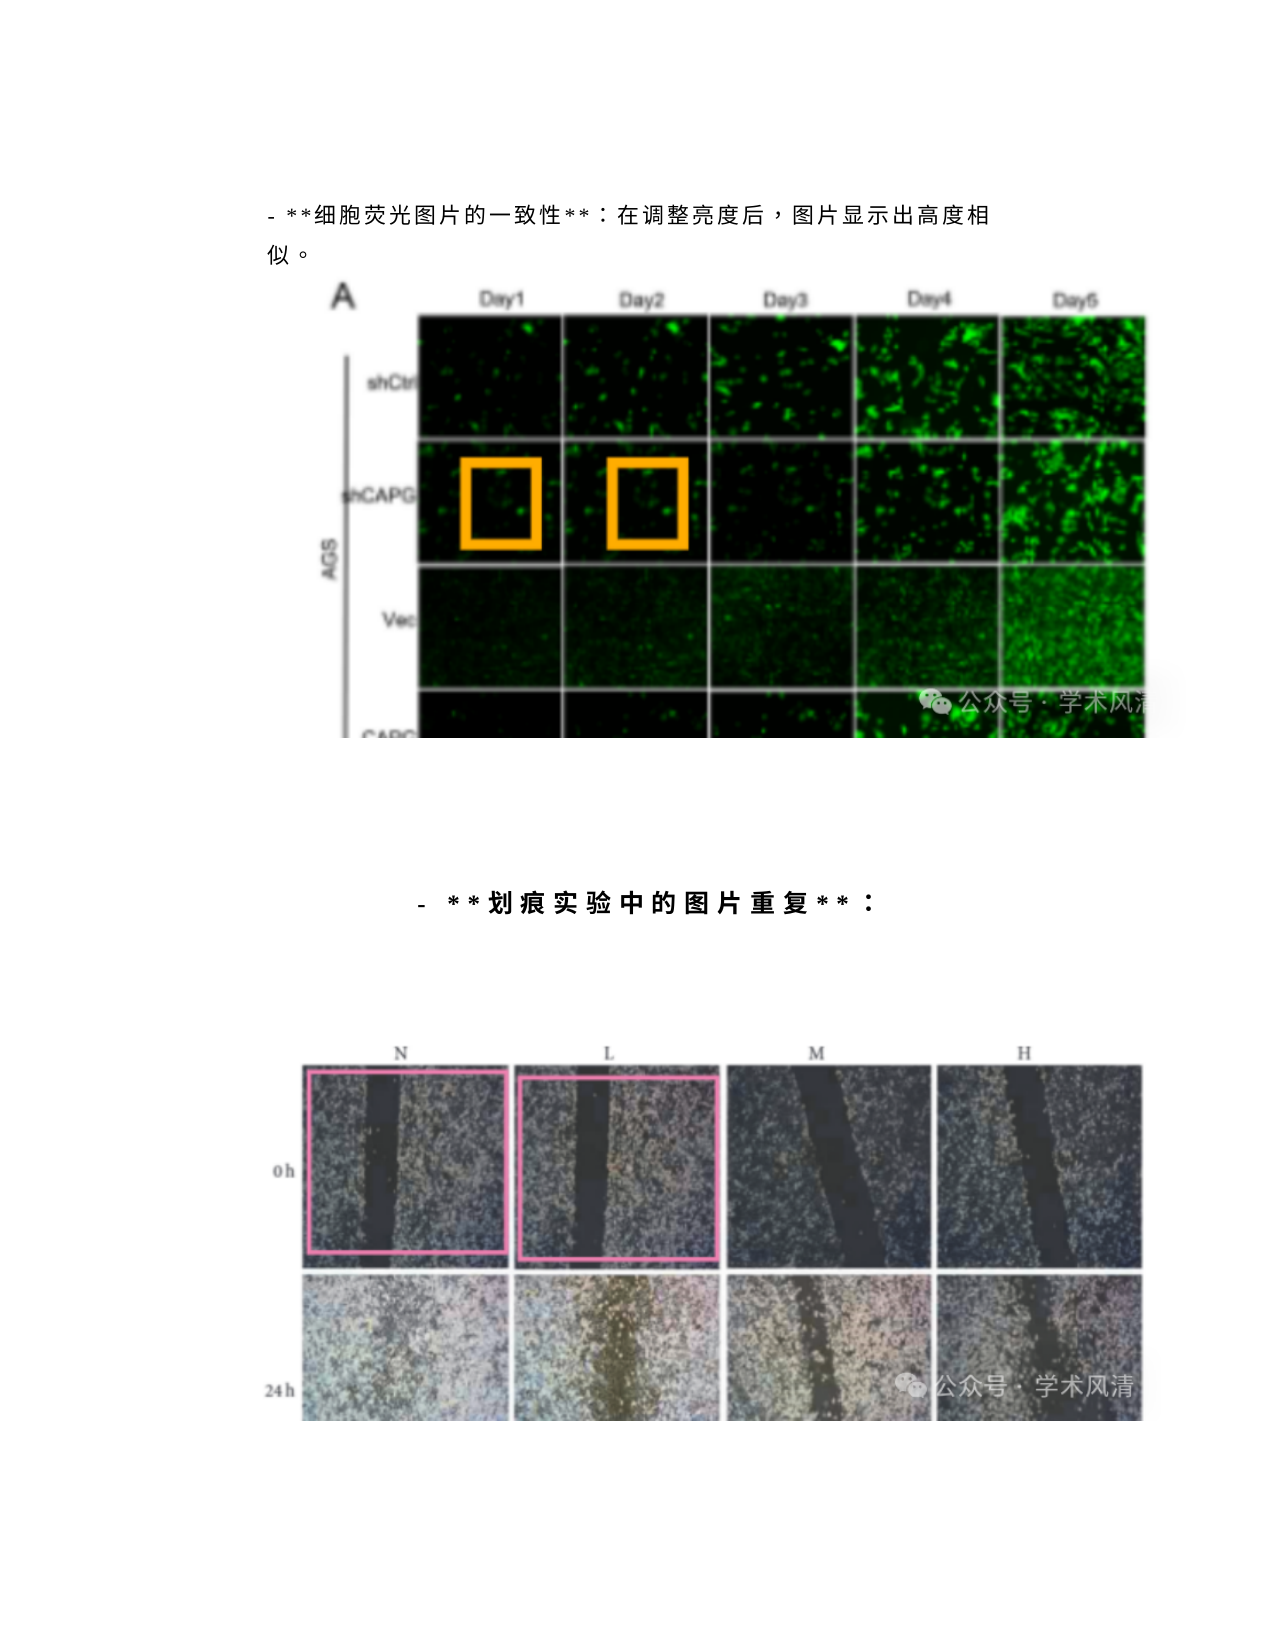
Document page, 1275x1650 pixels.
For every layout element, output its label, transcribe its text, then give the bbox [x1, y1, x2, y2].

text - **划痕实验中的图片重复**： [242, 880, 1056, 920]
text - **细胞荧光图片的一致性**：在调整亮度后，图片显示出高度相似。 [267, 190, 992, 270]
picture [286, 270, 1187, 738]
picture [261, 1031, 1162, 1421]
